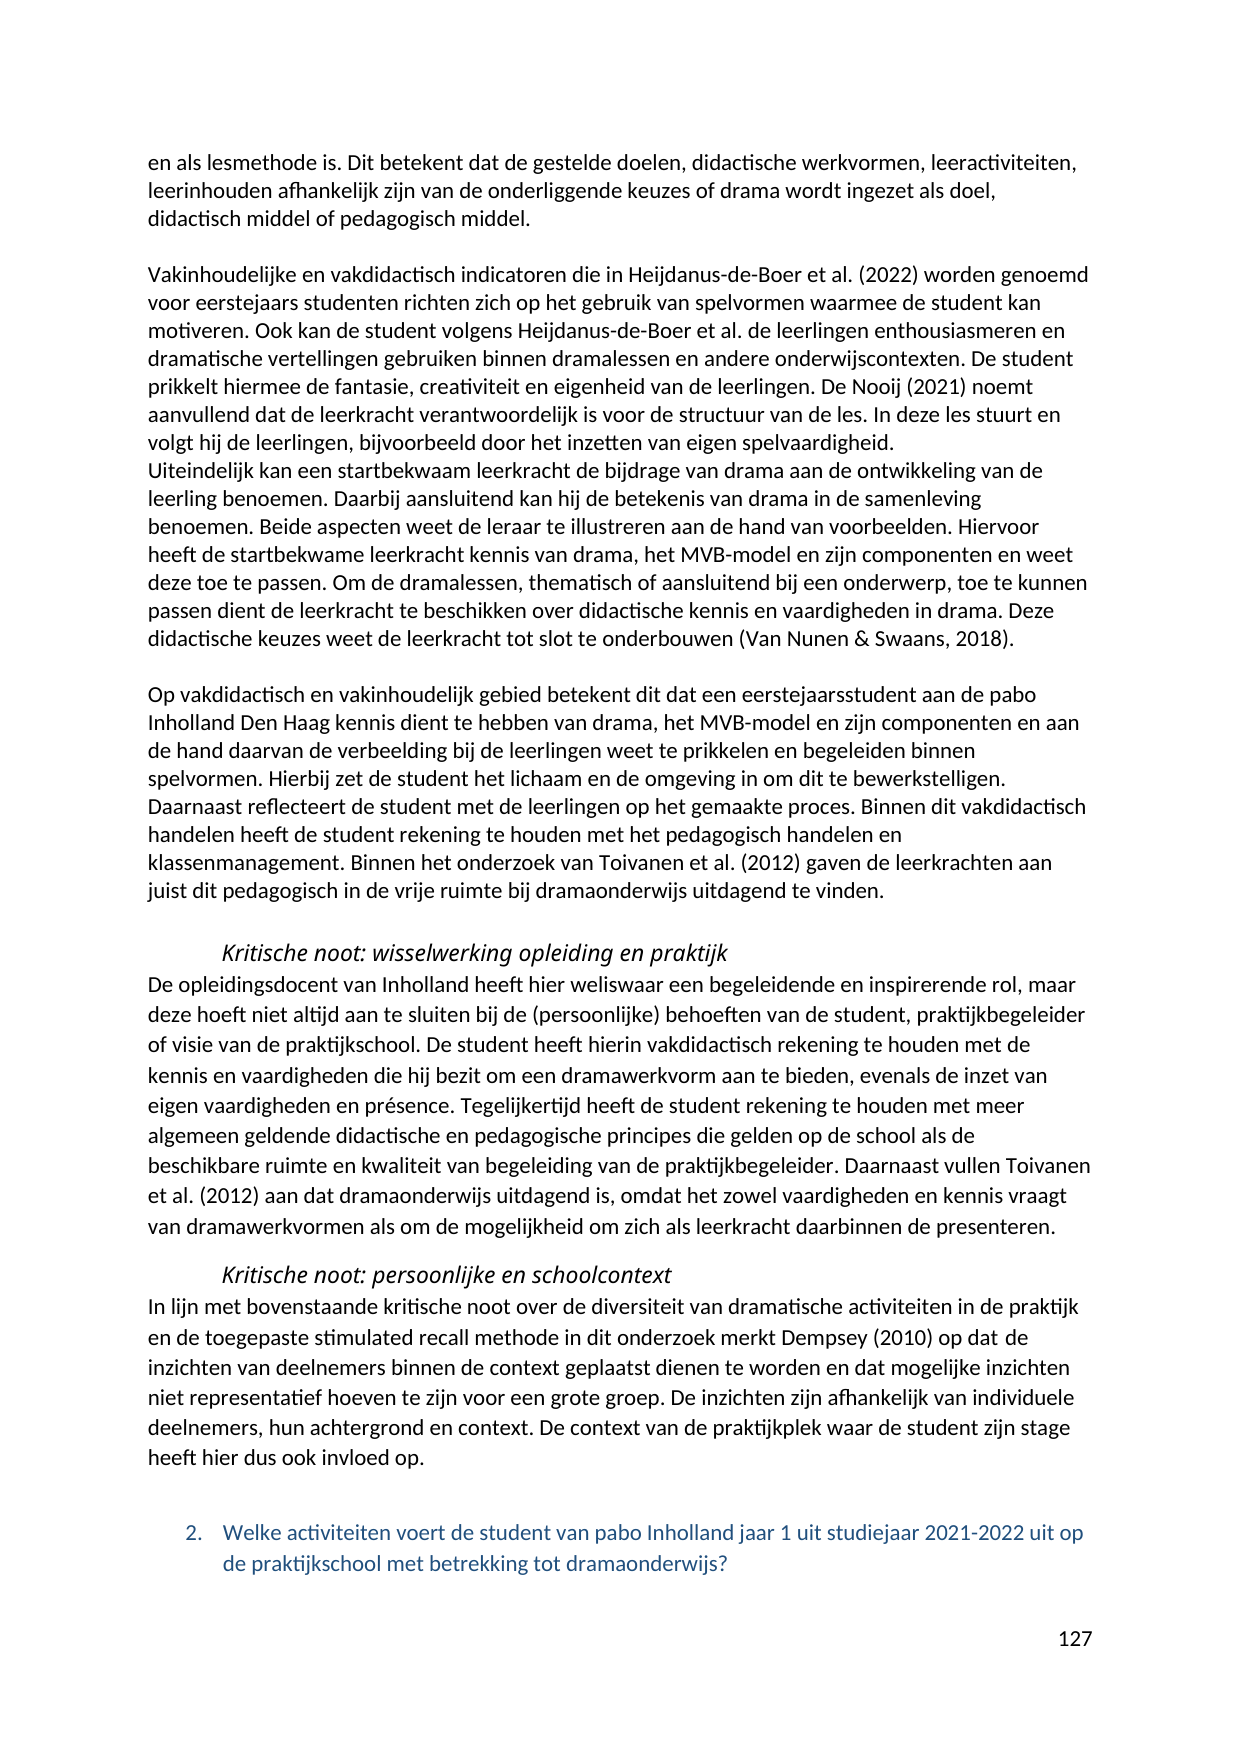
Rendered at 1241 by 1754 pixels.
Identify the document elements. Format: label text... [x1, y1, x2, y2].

list Welke activiteiten voert de student van pabo Inholland jaar 1 uit studiejaar 2021-2022 uit op de praktijkschool met betrekking tot dramaonderwijs? [185, 1518, 1092, 1577]
text De opleidingsdocent van Inholland heeft hier weliswaar een begeleidende en inspirerende rol, maar deze hoeft niet altijd aan te sluiten bij de (persoonlijke) behoeften van de student, praktijkbegeleider of visie van de praktijkschool. De student heeft hierin vakdidactisch rekening te houden met de kennis en vaardigheden die hij bezit om een dramawerkvorm aan te bieden, evenals de inzet van eigen vaardigheden en présence. Tegelijkertijd heeft de student rekening te houden met meer algemeen geldende didactische en pedagogische principes die gelden op de school als de beschikbare ruimte en kwaliteit van begeleiding van de praktijkbegeleider. Daarnaast vullen Toivanen et al. (2012) aan dat dramaonderwijs uitdagend is, omdat het zowel vaardigheden en kennis vraagt van dramawerkvormen als om de mogelijkheid om zich als leerkracht daarbinnen de presenteren. [148, 970, 1092, 1240]
text Uiteindelijk kan een startbekwaam leerkracht de bijdrage van drama aan de ontwikkeling van de leerling benoemen. Daarbij aansluitend kan hij de betekenis van drama in de samenleving benoemen. Beide aspecten weet de leraar te illustreren aan de hand van voorbeelden. Hiervoor heeft de startbekwame leerkracht kennis van drama, het MVB-model en zijn componenten en weet deze toe te passen. Om de dramalessen, thematisch of aansluitend bij een onderwerp, toe te kunnen passen dient de leerkracht te beschikken over didactische kennis en vaardigheden in drama. Deze didactische keuzes weet de leerkracht tot slot te onderbouwen (Van Nunen & Swaans, 2018). [148, 456, 1092, 652]
subtitle Kritische noot: wisselwerking opleiding en praktijk [221, 936, 1092, 968]
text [148, 148, 1092, 232]
text Vakinhoudelijke en vakdidactisch indicatoren die in Heijdanus-de-Boer et al. (2022) worden genoemd voor eerstejaars studenten richten zich op het gebruik van spelvormen waarmee de student kan motiveren. Ook kan de student volgens Heijdanus-de-Boer et al. de leerlingen enthousiasmeren en dramatische vertellingen gebruiken binnen dramalessen en andere onderwijscontexten. De student prikkelt hiermee de fantasie, creativiteit en eigenheid van de leerlingen. De Nooij (2021) noemt aanvullend dat de leerkracht verantwoordelijk is voor de structuur van de les. In deze les stuurt en volgt hij de leerlingen, bijvoorbeeld door het inzetten van eigen spelvaardigheid. [148, 260, 1092, 456]
text In lijn met bovenstaande kritische noot over de diversiteit van dramatische activiteiten in de praktijk en de toegepaste stimulated recall methode in dit onderzoek merkt Dempsey (2010) op dat de inzichten van deelnemers binnen de context geplaatst dienen te worden en dat mogelijke inzichten niet representatief hoeven te zijn voor een grote groep. De inzichten zijn afhankelijk van individuele deelnemers, hun achtergrond en context. De context van de praktijkplek waar de student zijn stage heeft hier dus ook invloed op. [148, 1292, 1092, 1472]
subtitle Kritische noot: persoonlijke en schoolcontext [221, 1259, 1092, 1290]
text Op vakdidactisch en vakinhoudelijk gebied betekent dit dat een eerstejaarsstudent aan de pabo Inholland Den Haag kennis dient te hebben van drama, het MVB-model en zijn componenten en aan de hand daarvan de verbeelding bij de leerlingen weet te prikkelen en begeleiden binnen spelvormen. Hierbij zet de student het lichaam en de omgeving in om dit te bewerkstelligen. Daarnaast reflecteert de student met de leerlingen op het gemaakte proces. Binnen dit vakdidactisch handelen heeft de student rekening te houden met het pedagogisch handelen en klassenmanagement. Binnen het onderzoek van Toivanen et al. (2012) gaven de leerkrachten aan juist dit pedagogisch in de vrije ruimte bij dramaonderwijs uitdagend te vinden. [148, 680, 1092, 904]
